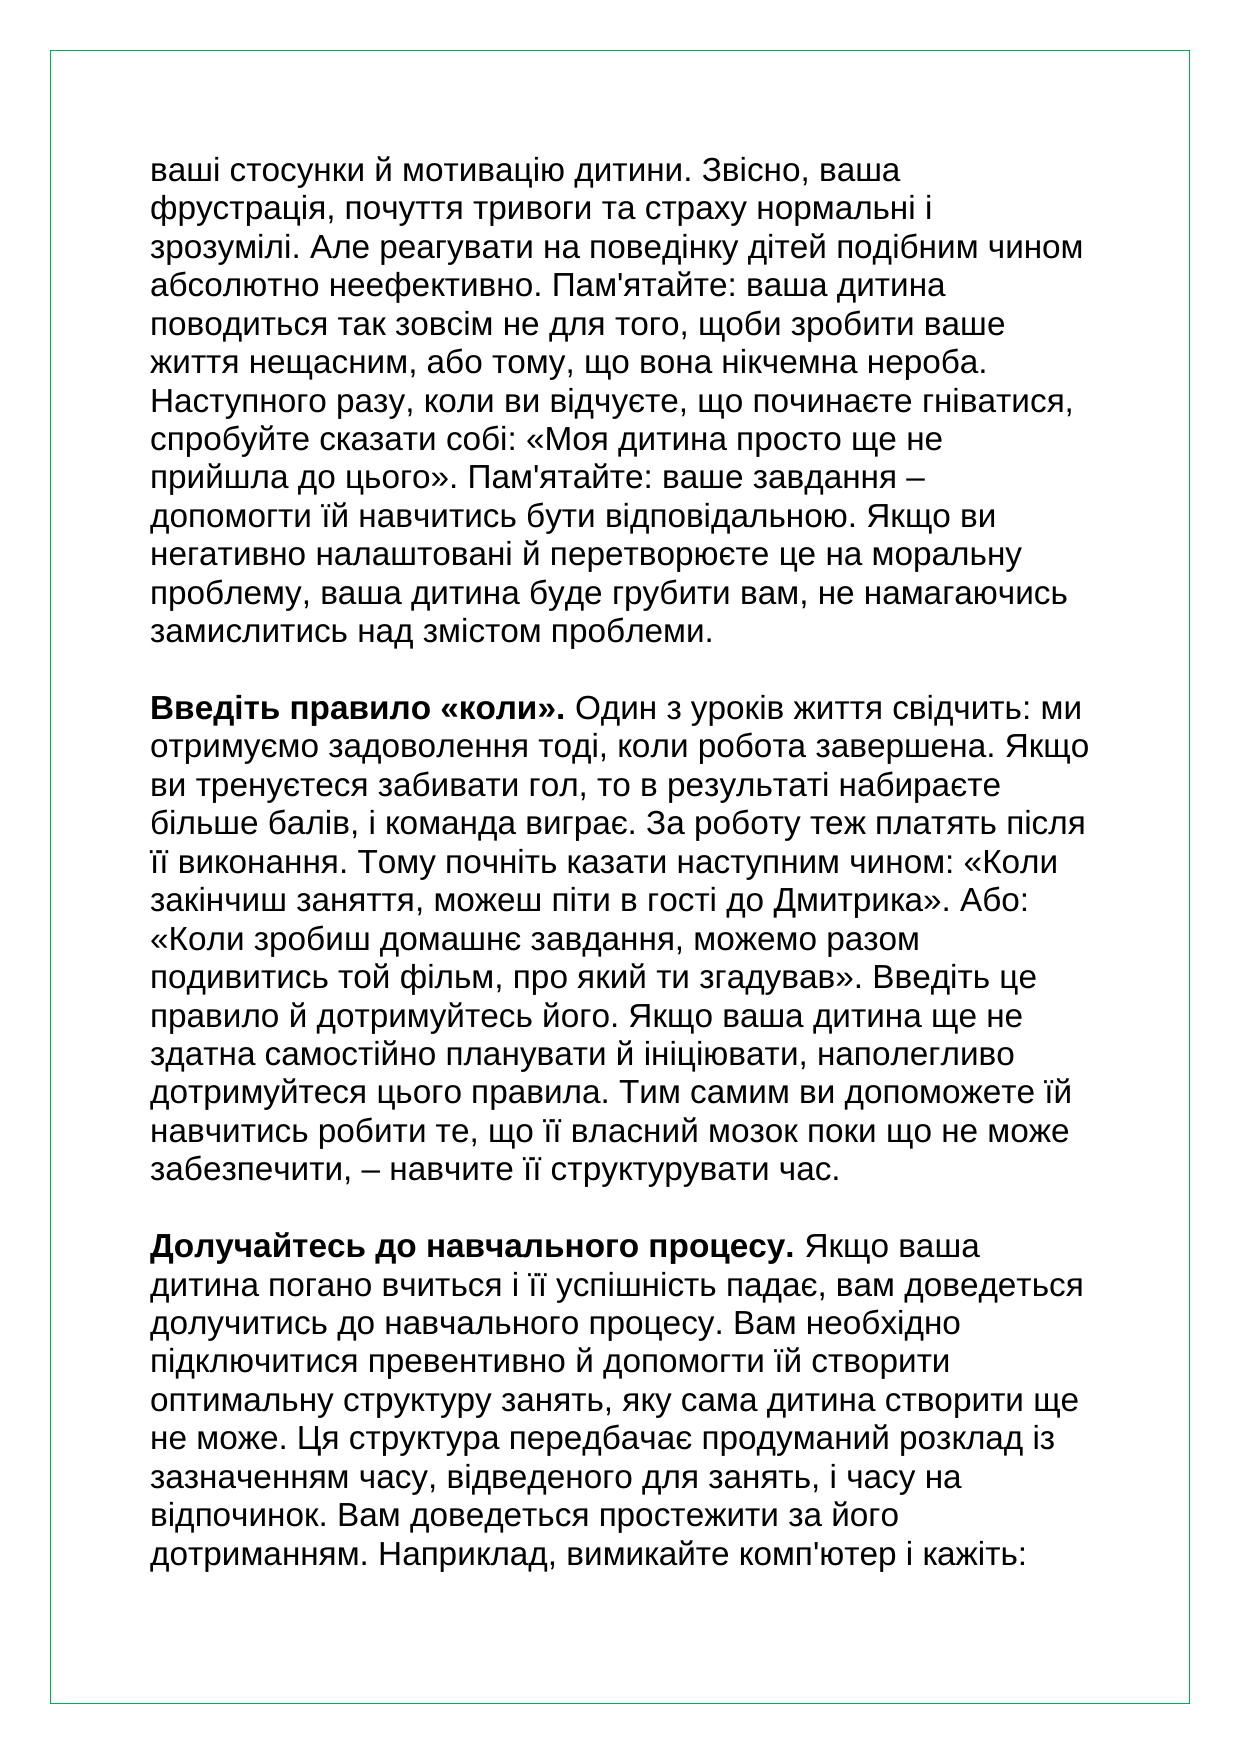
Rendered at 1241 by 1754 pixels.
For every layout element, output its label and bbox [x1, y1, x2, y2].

text [150, 150, 1090, 1572]
